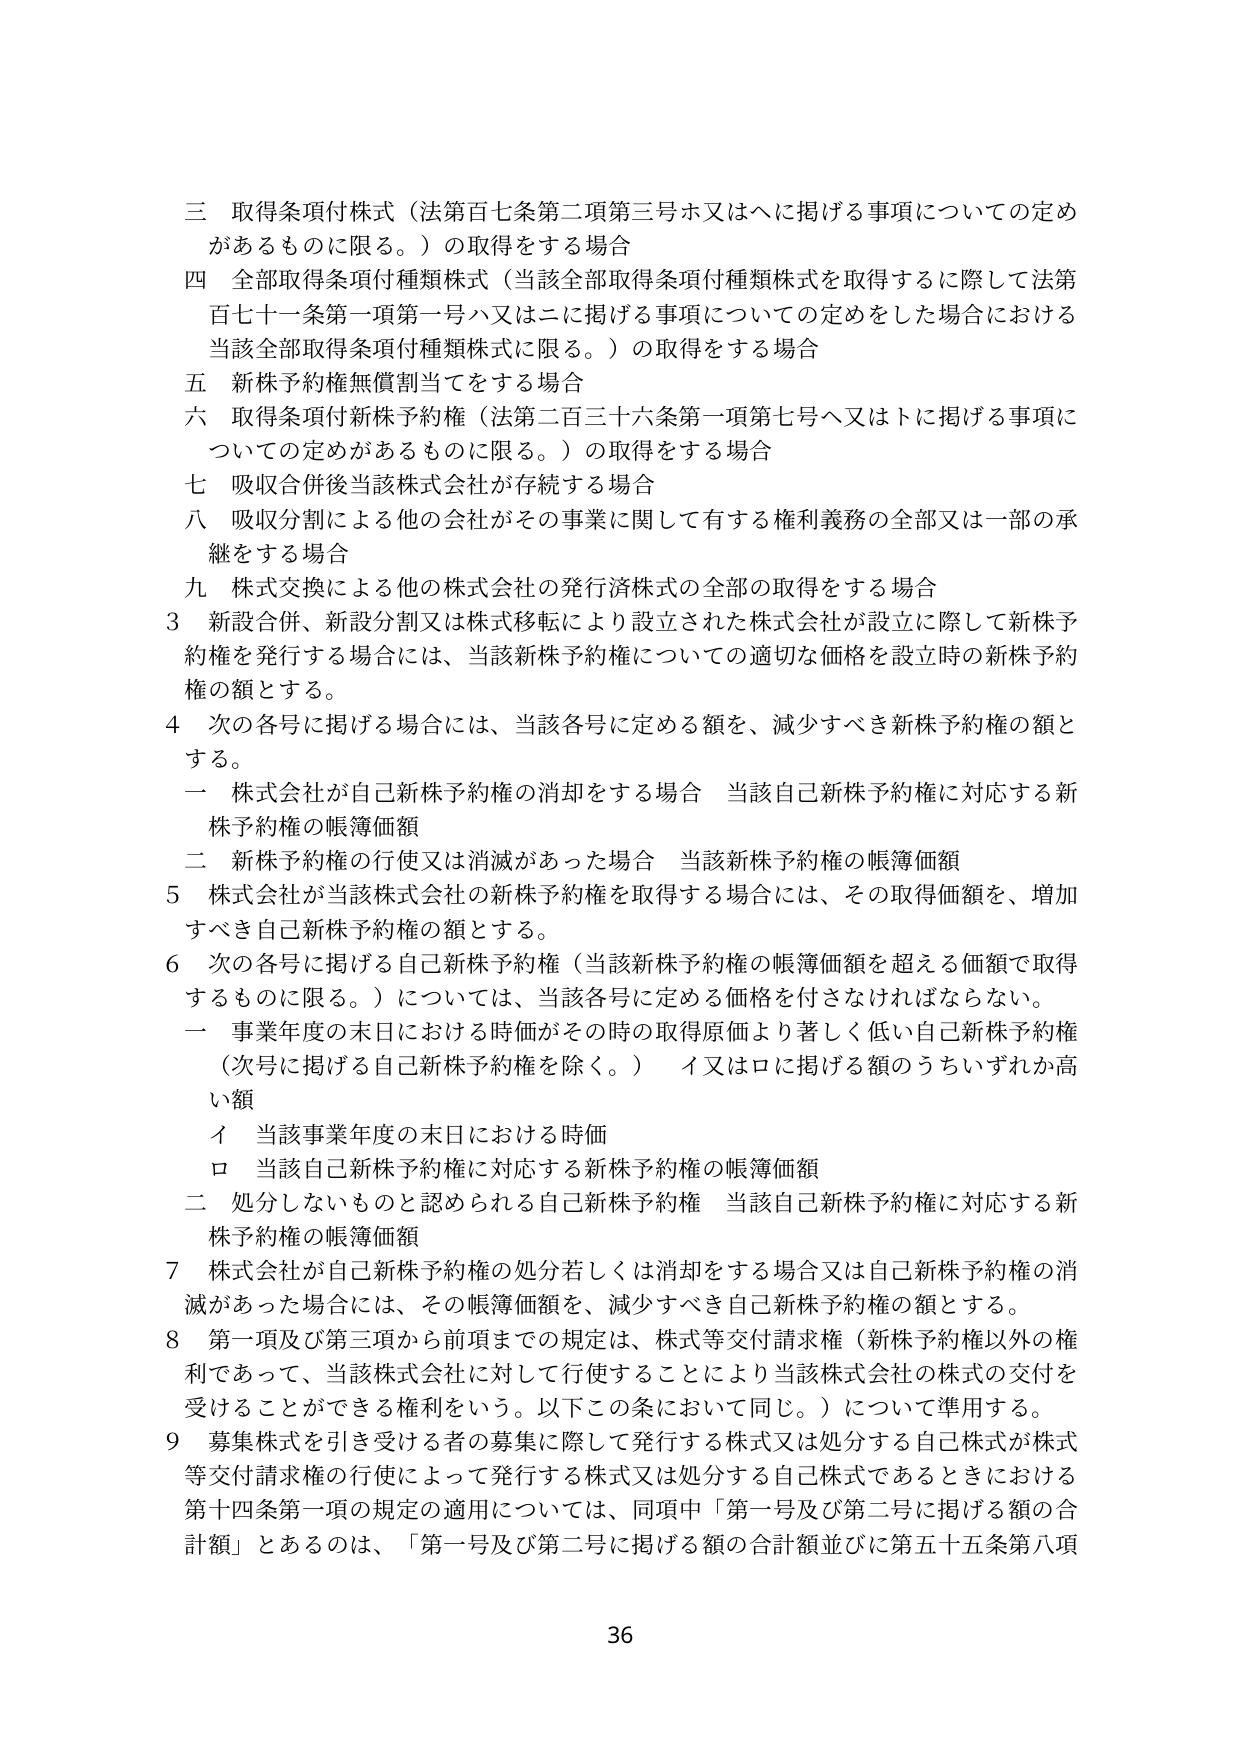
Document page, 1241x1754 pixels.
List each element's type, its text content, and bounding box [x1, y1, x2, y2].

text ６ 次の各号に掲げる自己新株予約権（当該新株予約権の帳簿価額を超える価額で取得するものに限る。）については、当該各号に定める価格を付さなければならない。 [161, 945, 1079, 1014]
text 二 新株予約権の行使又は消滅があった場合 当該新株予約権の帳簿価額 [184, 843, 1079, 877]
text イ 当該事業年度の末日における時価 [207, 1116, 1079, 1150]
text 二 処分しないものと認められる自己新株予約権 当該自己新株予約権に対応する新株予約権の帳簿価額 [184, 1184, 1079, 1253]
text ４ 次の各号に掲げる場合には、当該各号に定める額を、減少すべき新株予約権の額とする。 [161, 706, 1079, 774]
text 三 取得条項付株式（法第百七条第二項第三号ホ又はヘに掲げる事項についての定めがあるものに限る。）の取得をする場合 [184, 194, 1079, 262]
text ５ 株式会社が当該株式会社の新株予約権を取得する場合には、その取得価額を、増加すべき自己新株予約権の額とする。 [161, 877, 1079, 945]
text ロ 当該自己新株予約権に対応する新株予約権の帳簿価額 [207, 1150, 1079, 1184]
text ８ 第一項及び第三項から前項までの規定は、株式等交付請求権（新株予約権以外の権利であって、当該株式会社に対して行使することにより当該株式会社の株式の交付を受けることができる権利をいう。以下この条において同じ。）について準用する。 [161, 1321, 1079, 1424]
text 七 吸収合併後当該株式会社が存続する場合 [184, 467, 1079, 501]
text ７ 株式会社が自己新株予約権の処分若しくは消却をする場合又は自己新株予約権の消滅があった場合には、その帳簿価額を、減少すべき自己新株予約権の額とする。 [161, 1253, 1079, 1321]
text 八 吸収分割による他の会社がその事業に関して有する権利義務の全部又は一部の承継をする場合 [184, 501, 1079, 569]
text 一 事業年度の末日における時価がその時の取得原価より著しく低い自己新株予約権（次号に掲げる自己新株予約権を除く。） イ又はロに掲げる額のうちいずれか高い額 [184, 1014, 1079, 1116]
text 九 株式交換による他の株式会社の発行済株式の全部の取得をする場合 [184, 569, 1079, 604]
text 六 取得条項付新株予約権（法第二百三十六条第一項第七号ヘ又はトに掲げる事項についての定めがあるものに限る。）の取得をする場合 [184, 399, 1079, 467]
text ３ 新設合併、新設分割又は株式移転により設立された株式会社が設立に際して新株予約権を発行する場合には、当該新株予約権についての適切な価格を設立時の新株予約権の額とする。 [161, 604, 1079, 706]
text 一 株式会社が自己新株予約権の消却をする場合 当該自己新株予約権に対応する新株予約権の帳簿価額 [184, 774, 1079, 843]
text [161, 1424, 1079, 1560]
text 五 新株予約権無償割当てをする場合 [184, 364, 1079, 399]
text 四 全部取得条項付種類株式（当該全部取得条項付種類株式を取得するに際して法第百七十一条第一項第一号ハ又はニに掲げる事項についての定めをした場合における当該全部取得条項付種類株式に限る。）の取得をする場合 [184, 262, 1079, 364]
